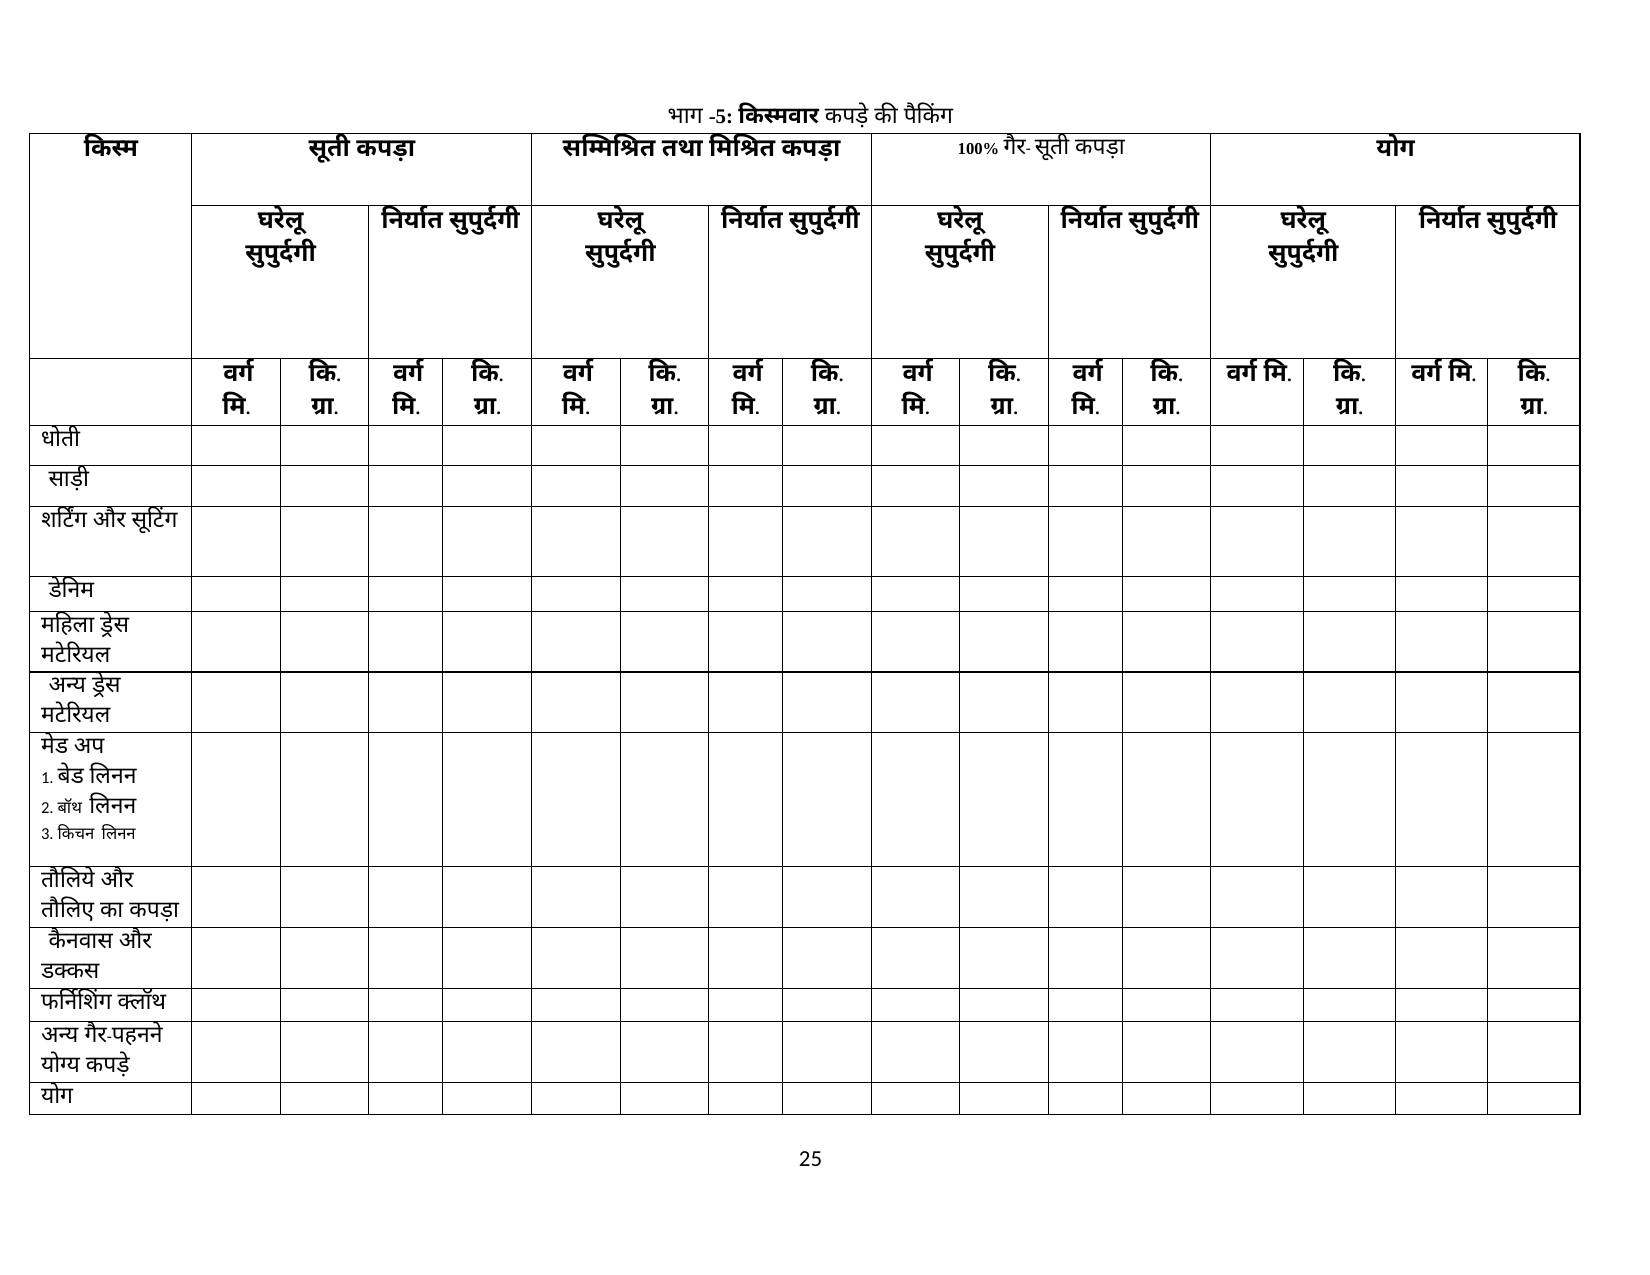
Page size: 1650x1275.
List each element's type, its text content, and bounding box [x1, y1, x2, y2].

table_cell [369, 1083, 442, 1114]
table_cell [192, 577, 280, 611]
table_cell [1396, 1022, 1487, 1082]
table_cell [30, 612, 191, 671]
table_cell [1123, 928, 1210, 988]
table_cell कि. ग्रा. [960, 359, 1048, 424]
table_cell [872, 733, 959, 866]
table_header योग [1211, 134, 1579, 205]
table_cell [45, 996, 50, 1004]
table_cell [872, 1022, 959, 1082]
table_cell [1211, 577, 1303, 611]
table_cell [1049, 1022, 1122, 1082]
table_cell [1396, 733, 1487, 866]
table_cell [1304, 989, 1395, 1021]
table_cell कि. ग्रा. [783, 359, 871, 424]
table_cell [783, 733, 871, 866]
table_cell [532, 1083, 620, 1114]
table_header सूती कपड़ा [192, 134, 531, 205]
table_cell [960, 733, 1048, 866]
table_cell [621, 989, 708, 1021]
table_cell [960, 466, 1048, 506]
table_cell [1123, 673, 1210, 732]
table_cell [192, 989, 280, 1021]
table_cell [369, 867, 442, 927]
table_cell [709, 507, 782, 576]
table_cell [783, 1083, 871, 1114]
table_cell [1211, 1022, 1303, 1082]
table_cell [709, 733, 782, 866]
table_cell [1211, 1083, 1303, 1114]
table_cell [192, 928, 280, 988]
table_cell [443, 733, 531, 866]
table_cell घरेलू सुपुर्दगी [532, 206, 708, 358]
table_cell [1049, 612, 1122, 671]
table_cell वर्ग मि. [192, 359, 280, 424]
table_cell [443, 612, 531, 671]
table_cell [1049, 466, 1122, 506]
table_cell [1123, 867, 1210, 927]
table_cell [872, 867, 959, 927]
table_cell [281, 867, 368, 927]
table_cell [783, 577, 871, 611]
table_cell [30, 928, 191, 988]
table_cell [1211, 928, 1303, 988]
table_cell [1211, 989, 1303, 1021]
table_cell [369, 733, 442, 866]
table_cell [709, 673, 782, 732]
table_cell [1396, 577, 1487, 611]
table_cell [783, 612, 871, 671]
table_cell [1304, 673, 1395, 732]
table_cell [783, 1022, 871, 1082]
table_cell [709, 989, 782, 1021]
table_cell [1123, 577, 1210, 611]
table_cell कि. ग्रा. [443, 359, 531, 424]
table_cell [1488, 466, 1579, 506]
table_cell [532, 466, 620, 506]
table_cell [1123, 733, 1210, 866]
table_cell [369, 466, 442, 506]
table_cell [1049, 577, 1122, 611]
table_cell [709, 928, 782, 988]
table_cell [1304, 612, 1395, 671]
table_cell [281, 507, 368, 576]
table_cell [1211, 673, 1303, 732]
table_cell कि. ग्रा. [1123, 359, 1210, 424]
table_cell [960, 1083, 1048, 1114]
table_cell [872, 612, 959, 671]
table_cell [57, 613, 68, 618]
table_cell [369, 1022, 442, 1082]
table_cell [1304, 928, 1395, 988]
table_header किस्म [30, 134, 191, 358]
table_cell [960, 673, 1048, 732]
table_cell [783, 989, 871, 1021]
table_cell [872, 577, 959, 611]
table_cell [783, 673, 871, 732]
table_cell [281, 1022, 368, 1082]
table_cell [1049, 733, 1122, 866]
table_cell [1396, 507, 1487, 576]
table_cell कि. ग्रा. [1304, 359, 1395, 424]
table_cell घरेलू सुपुर्दगी [872, 206, 1048, 358]
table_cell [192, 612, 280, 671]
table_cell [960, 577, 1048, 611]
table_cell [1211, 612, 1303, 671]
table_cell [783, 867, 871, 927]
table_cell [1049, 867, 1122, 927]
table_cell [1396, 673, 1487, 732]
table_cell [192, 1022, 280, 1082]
table_cell [1304, 426, 1395, 465]
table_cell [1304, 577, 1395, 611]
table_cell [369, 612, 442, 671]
text भाग -5: किस्मवार कपड़े की पैकिंग [44, 103, 1576, 133]
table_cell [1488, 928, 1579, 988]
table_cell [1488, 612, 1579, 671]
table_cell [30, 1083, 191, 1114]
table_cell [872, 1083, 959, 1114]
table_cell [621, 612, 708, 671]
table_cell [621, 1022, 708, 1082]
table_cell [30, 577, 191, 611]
table_cell [621, 426, 708, 465]
table_cell [443, 426, 531, 465]
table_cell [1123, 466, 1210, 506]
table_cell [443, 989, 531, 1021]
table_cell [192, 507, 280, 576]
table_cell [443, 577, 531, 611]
table_cell घरेलू सुपुर्दगी [192, 206, 368, 358]
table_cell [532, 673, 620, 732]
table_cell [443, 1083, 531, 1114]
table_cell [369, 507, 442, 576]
table_cell वर्ग मि. [532, 359, 620, 424]
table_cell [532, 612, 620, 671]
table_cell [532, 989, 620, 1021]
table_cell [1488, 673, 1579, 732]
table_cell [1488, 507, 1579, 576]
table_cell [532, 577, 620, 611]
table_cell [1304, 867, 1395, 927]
table_cell [1049, 426, 1122, 465]
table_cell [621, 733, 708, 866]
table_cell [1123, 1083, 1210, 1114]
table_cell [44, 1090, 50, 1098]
table_cell [709, 466, 782, 506]
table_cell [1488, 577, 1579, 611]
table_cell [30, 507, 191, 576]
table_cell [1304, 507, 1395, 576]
table_cell वर्ग मि. [709, 359, 782, 424]
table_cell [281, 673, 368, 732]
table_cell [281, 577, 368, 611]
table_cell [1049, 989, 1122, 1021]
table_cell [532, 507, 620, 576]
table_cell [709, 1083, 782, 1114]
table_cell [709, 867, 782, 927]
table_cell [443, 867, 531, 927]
table_cell [872, 426, 959, 465]
table_cell साड़ी [30, 466, 191, 506]
table_cell [1488, 426, 1579, 465]
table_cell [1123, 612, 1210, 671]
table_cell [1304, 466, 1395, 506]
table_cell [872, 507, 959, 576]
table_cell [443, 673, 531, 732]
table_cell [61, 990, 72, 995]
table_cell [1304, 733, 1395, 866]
table_cell [872, 466, 959, 506]
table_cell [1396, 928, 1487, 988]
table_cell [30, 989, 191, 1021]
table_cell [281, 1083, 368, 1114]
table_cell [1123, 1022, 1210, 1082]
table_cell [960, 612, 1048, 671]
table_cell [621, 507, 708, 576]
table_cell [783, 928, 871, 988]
table_cell [443, 466, 531, 506]
table_cell निर्यात सुपुर्दगी [1396, 206, 1579, 358]
table_cell [30, 359, 191, 424]
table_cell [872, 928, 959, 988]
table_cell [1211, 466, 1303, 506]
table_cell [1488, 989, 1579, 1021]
table_cell [709, 426, 782, 465]
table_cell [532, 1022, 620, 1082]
table_cell घरेलू सुपुर्दगी [1211, 206, 1395, 358]
table_cell वर्ग मि. [369, 359, 442, 424]
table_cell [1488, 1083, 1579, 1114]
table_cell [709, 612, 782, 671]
table_cell वर्ग मि. [1049, 359, 1122, 424]
table_cell [783, 466, 871, 506]
table_cell [1396, 426, 1487, 465]
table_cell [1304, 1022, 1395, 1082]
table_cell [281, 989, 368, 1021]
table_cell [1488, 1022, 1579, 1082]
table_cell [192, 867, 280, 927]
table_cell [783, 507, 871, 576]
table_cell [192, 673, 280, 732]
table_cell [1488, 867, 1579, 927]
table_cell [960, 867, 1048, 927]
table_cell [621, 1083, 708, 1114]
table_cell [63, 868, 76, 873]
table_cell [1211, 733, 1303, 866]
table_cell निर्यात सुपुर्दगी [709, 206, 871, 358]
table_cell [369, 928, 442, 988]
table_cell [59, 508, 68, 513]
table_cell कि. ग्रा. [621, 359, 708, 424]
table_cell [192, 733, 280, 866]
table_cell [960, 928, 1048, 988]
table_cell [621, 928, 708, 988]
table_cell [192, 426, 280, 465]
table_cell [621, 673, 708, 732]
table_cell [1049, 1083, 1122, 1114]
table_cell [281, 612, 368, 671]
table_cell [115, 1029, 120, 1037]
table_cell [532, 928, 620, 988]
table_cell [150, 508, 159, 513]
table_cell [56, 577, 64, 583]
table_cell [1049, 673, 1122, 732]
table_cell [281, 466, 368, 506]
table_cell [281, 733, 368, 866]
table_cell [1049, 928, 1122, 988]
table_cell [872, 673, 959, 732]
table_cell [532, 426, 620, 465]
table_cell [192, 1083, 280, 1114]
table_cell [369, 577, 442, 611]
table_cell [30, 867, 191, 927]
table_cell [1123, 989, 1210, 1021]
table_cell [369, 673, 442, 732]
table_cell निर्यात सुपुर्दगी [1049, 206, 1210, 358]
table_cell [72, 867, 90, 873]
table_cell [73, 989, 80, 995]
table_cell [960, 426, 1048, 465]
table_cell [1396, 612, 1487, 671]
table_cell कि. ग्रा. [281, 359, 368, 424]
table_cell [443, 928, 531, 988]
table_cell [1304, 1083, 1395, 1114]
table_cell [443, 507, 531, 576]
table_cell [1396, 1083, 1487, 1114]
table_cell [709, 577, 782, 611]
table_cell निर्यात सुपुर्दगी [369, 206, 531, 358]
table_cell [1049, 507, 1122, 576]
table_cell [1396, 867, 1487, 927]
table_cell वर्ग मि. [1396, 359, 1487, 424]
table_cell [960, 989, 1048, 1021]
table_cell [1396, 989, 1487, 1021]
table_cell वर्ग मि. [1211, 359, 1303, 424]
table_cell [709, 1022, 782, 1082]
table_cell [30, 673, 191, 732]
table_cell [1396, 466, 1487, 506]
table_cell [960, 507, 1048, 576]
table_cell [1123, 426, 1210, 465]
table_cell [621, 466, 708, 506]
table_cell [369, 426, 442, 465]
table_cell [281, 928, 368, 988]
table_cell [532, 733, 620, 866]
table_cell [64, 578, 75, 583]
table_cell [783, 426, 871, 465]
table_cell धोती [30, 426, 191, 465]
table_cell कि. ग्रा. [1488, 359, 1579, 424]
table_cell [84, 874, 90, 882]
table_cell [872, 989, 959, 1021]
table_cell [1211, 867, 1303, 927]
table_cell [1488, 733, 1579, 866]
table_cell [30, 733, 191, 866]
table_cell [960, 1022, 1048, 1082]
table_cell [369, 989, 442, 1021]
table_cell वर्ग मि. [872, 359, 959, 424]
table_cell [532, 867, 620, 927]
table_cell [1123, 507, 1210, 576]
table_header 100% गैर- सूती कपड़ा [872, 134, 1210, 205]
table_header सम्मिश्रित तथा मिश्रित कपड़ा [532, 134, 871, 205]
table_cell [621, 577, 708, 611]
table_cell [1211, 426, 1303, 465]
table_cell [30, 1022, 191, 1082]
table_cell [281, 426, 368, 465]
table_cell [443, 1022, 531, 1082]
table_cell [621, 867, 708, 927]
table_cell [192, 466, 280, 506]
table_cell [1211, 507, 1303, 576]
